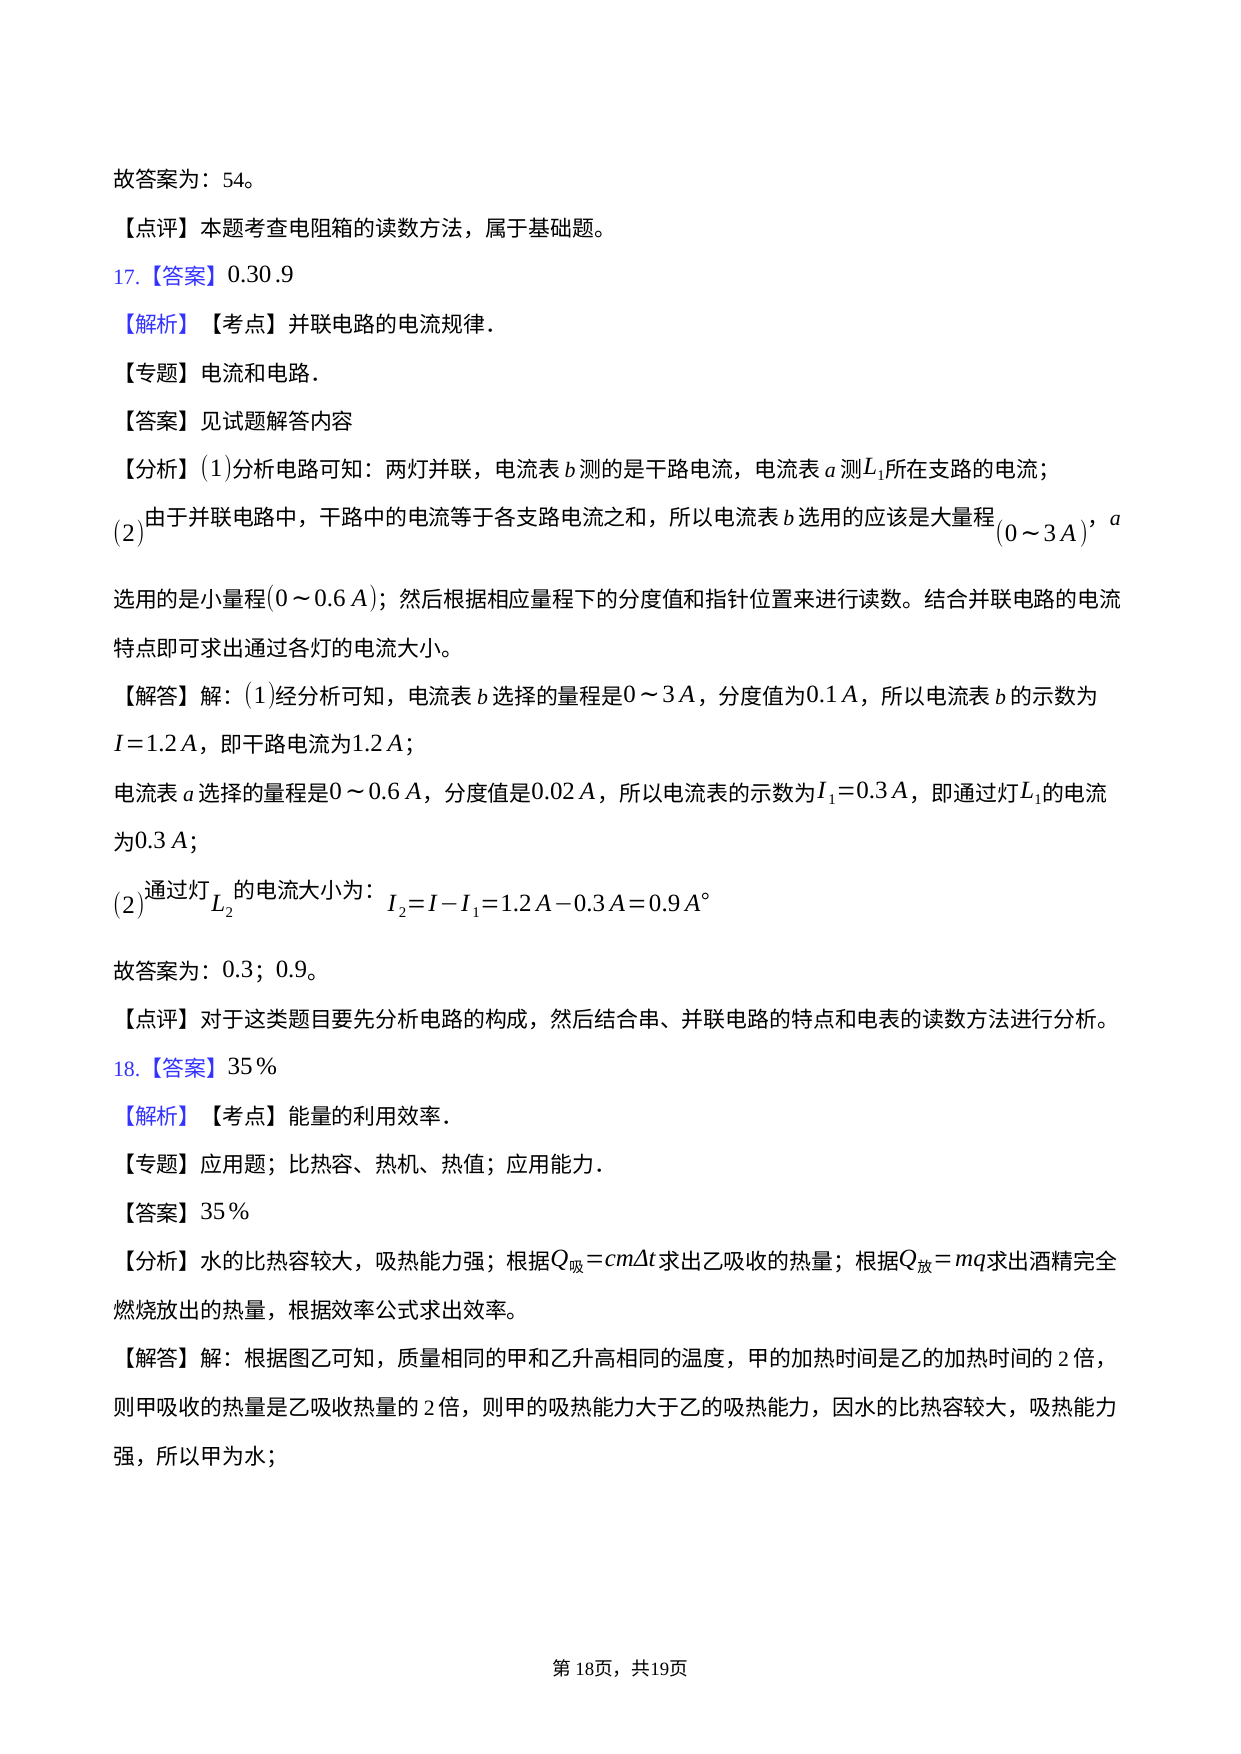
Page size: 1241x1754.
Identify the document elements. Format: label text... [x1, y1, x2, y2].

text 【点评】本题考查电阻箱的读数方法，属于基础题。 [113, 210, 1127, 243]
text 由于并联电路中，干路中的电流等于各支路电流之和，所以电流表b选用的应该是大量程，a选用的是小量程；然后根据相应量程下的分度值和指针位置来进行读数。结合并联电路的电流特点即可求出通过各灯的电流大小。 [113, 500, 1127, 663]
text 【解答】解：根据图乙可知，质量相同的甲和乙升高相同的温度，甲的加热时间是乙的加热时间的2倍，则甲吸收的热量是乙吸收热量的2倍，则甲的吸热能力大于乙的吸热能力，因水的比热容较大，吸热能力强，所以甲为水； [113, 1341, 1127, 1471]
text 【分析】水的比热容较大，吸热能力强；根据求出乙吸收的热量；根据求出酒精完全燃烧放出的热量，根据效率公式求出效率。 [113, 1244, 1127, 1325]
text 17.【答案】 [113, 259, 1127, 291]
text 【专题】应用题；比热容、热机、热值；应用能力． [113, 1147, 1127, 1179]
text 【答案】见试题解答内容 [113, 404, 1127, 436]
text 【解析】【考点】并联电路的电流规律． [113, 307, 1127, 339]
text 【答案】 [113, 1195, 1127, 1228]
text 【解析】【考点】能量的利用效率． [113, 1099, 1127, 1131]
text 故答案为：；。 [113, 954, 1127, 986]
text 【点评】对于这类题目要先分析电路的构成，然后结合串、并联电路的特点和电表的读数方法进行分析。 [113, 1002, 1127, 1034]
text 电流表a选择的量程是，分度值是，所以电流表的示数为，即通过灯的电流为； [113, 776, 1127, 857]
text 【分析】分析电路可知：两灯并联，电流表b测的是干路电流，电流表a测所在支路的电流； [113, 452, 1127, 484]
text 通过灯的电流大小为：。 [113, 873, 1127, 938]
text 故答案为：54。 [113, 162, 1127, 194]
text 【专题】电流和电路． [113, 355, 1127, 388]
text 18.【答案】 [113, 1050, 1127, 1083]
text 【解答】解：经分析可知，电流表b选择的量程是，分度值为，所以电流表b的示数为，即干路电流为； [113, 679, 1127, 760]
